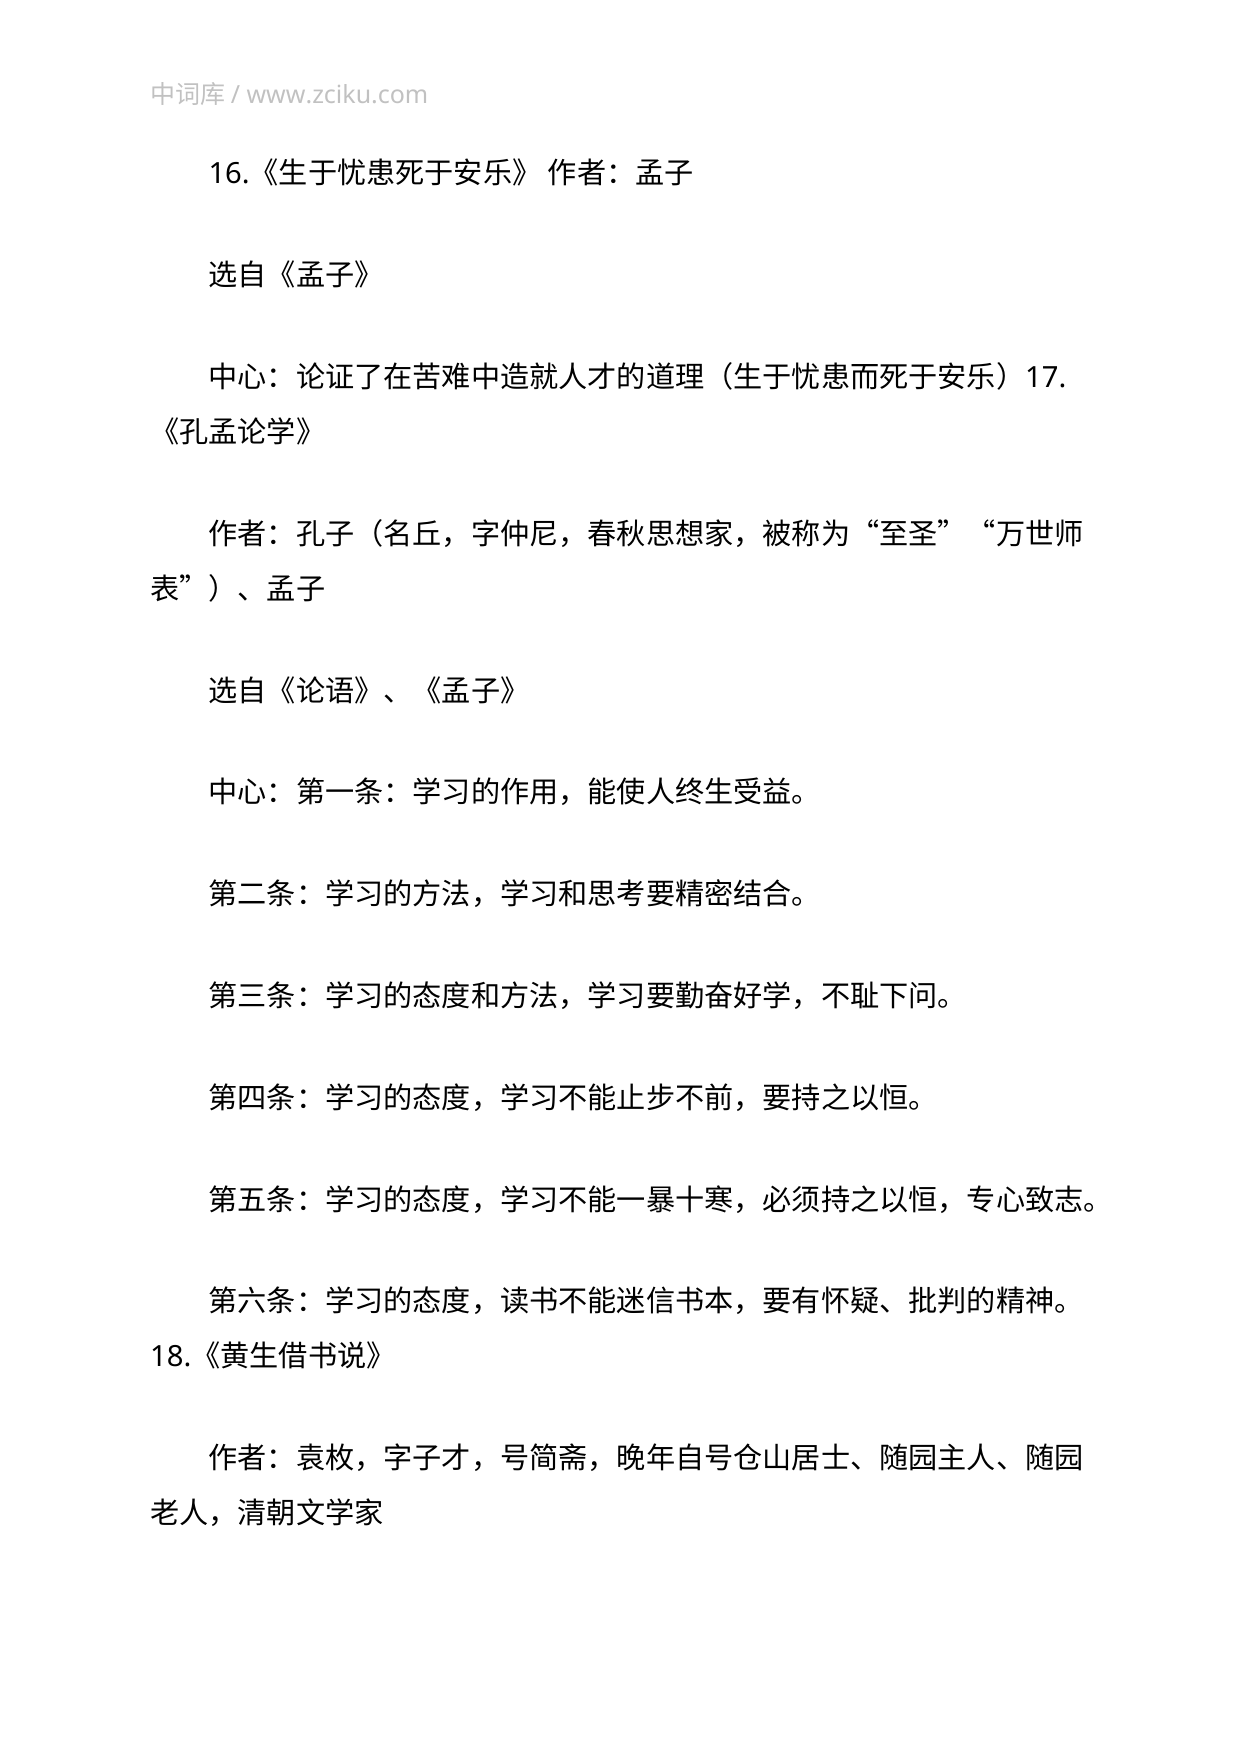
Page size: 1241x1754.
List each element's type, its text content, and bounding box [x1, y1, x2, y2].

text 中心：论证了在苦难中造就人才的道理（生于忧患而死于安乐）17.《孔孟论学》 [150, 354, 1090, 451]
text 选自《孟子》 [150, 252, 1090, 294]
text 第五条：学习的态度，学习不能一暴十寒，必须持之以恒，专心致志。 [150, 1176, 1090, 1218]
text 第四条：学习的态度，学习不能止步不前，要持之以恒。 [150, 1074, 1090, 1117]
text 中心：第一条：学习的作用，能使人终生受益。 [150, 769, 1090, 811]
text 作者：孔子（名丘，字仲尼，春秋思想家，被称为“至圣”“万世师表”）、孟子 [150, 511, 1090, 608]
text 选自《论语》、《孟子》 [150, 667, 1090, 709]
text 作者：袁枚，字子才，号简斋，晚年自号仓山居士、随园主人、随园老人，清朝文学家 [150, 1435, 1090, 1532]
text 第二条：学习的方法，学习和思考要精密结合。 [150, 871, 1090, 913]
text 16.《生于忧患死于安乐》 作者：孟子 [150, 150, 1090, 192]
text 第六条：学习的态度，读书不能迷信书本，要有怀疑、批判的精神。18.《黄生借书说》 [150, 1278, 1090, 1375]
text 第三条：学习的态度和方法，学习要勤奋好学，不耻下问。 [150, 972, 1090, 1015]
